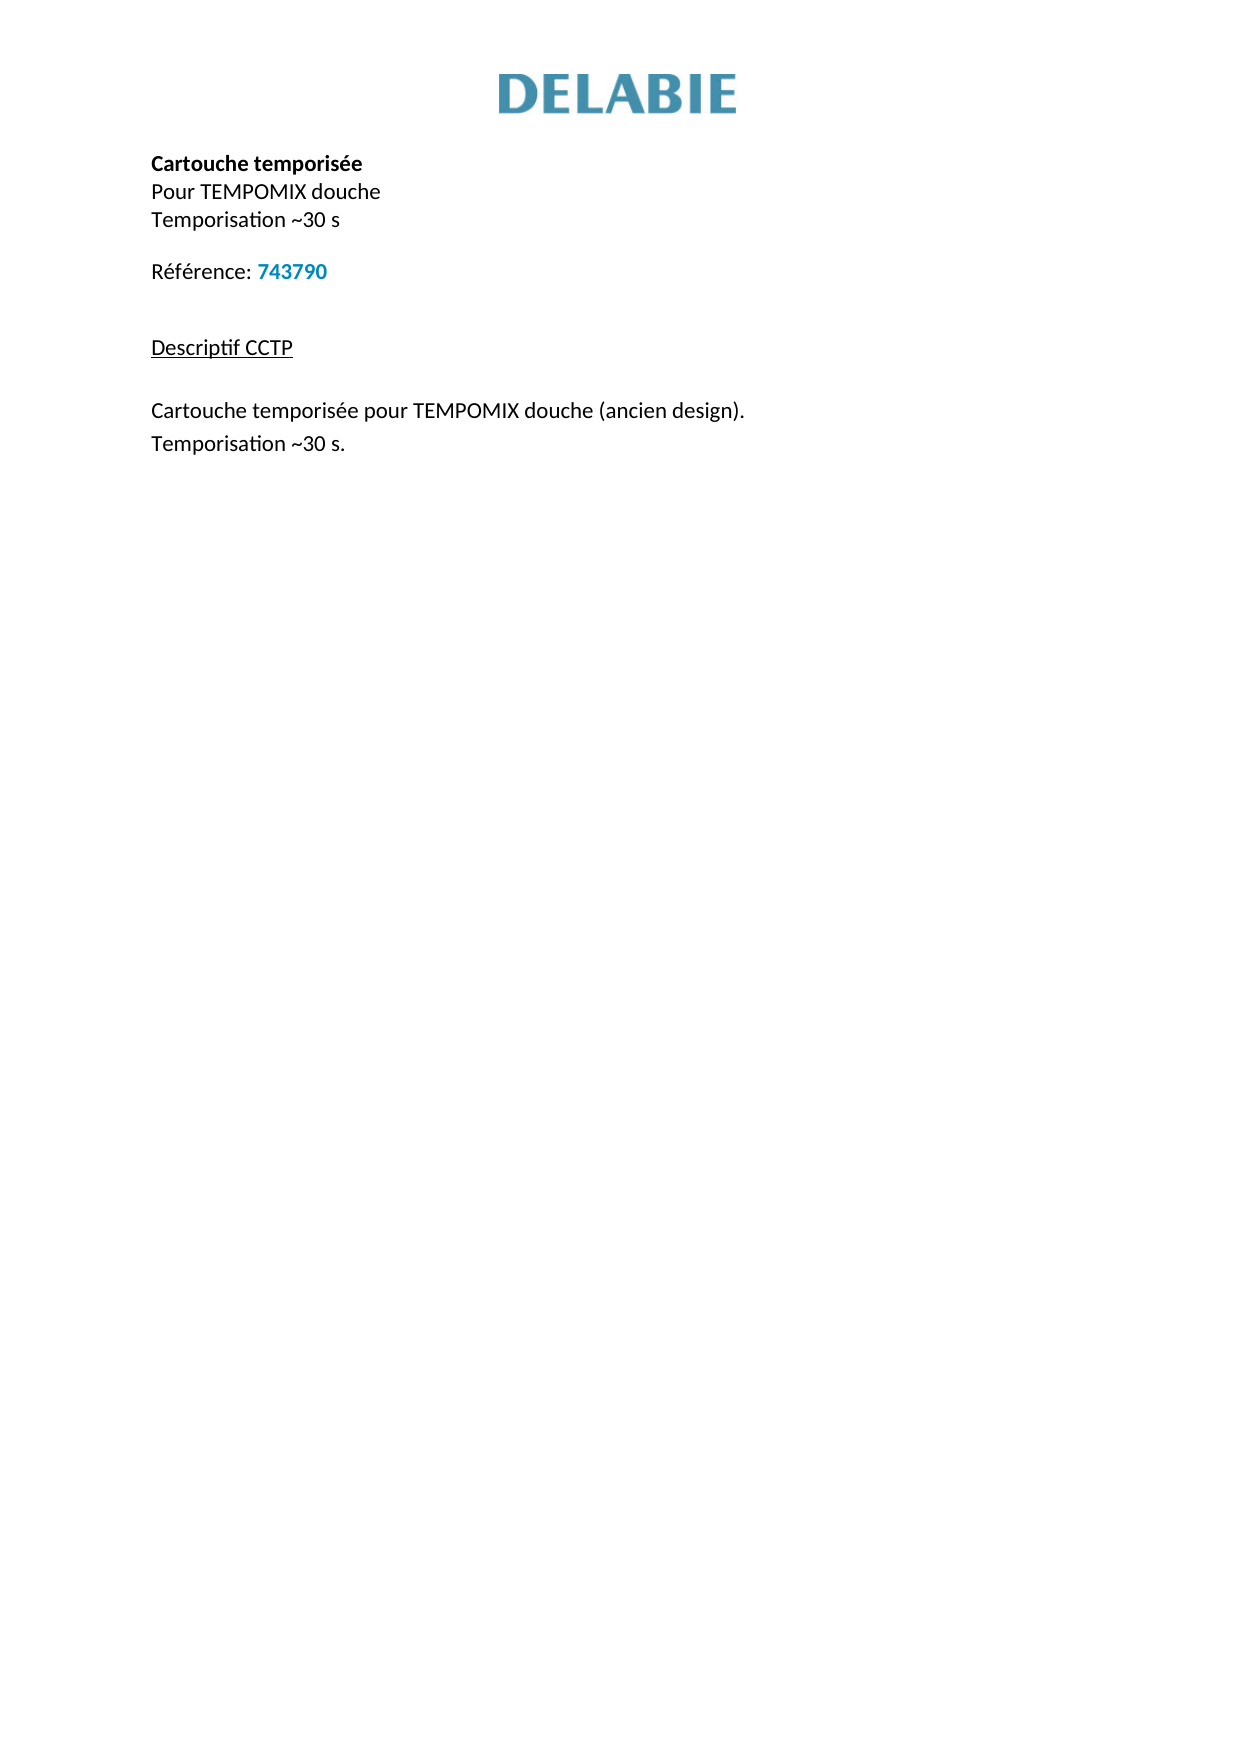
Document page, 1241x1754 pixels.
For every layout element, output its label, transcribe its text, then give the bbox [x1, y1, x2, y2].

text Pour TEMPOMIX douche [151, 177, 1084, 205]
text Cartouche temporisée pour TEMPOMIX douche (ancien design). [151, 396, 1084, 424]
text Temporisation ~30 s [151, 205, 1084, 233]
text Temporisation ~30 s. [151, 429, 1084, 458]
text Cartouche temporisée [151, 149, 1084, 177]
text Référence: 743790 [151, 257, 1084, 285]
text Descriptif CCTP [151, 333, 1084, 361]
picture [497, 74, 738, 114]
